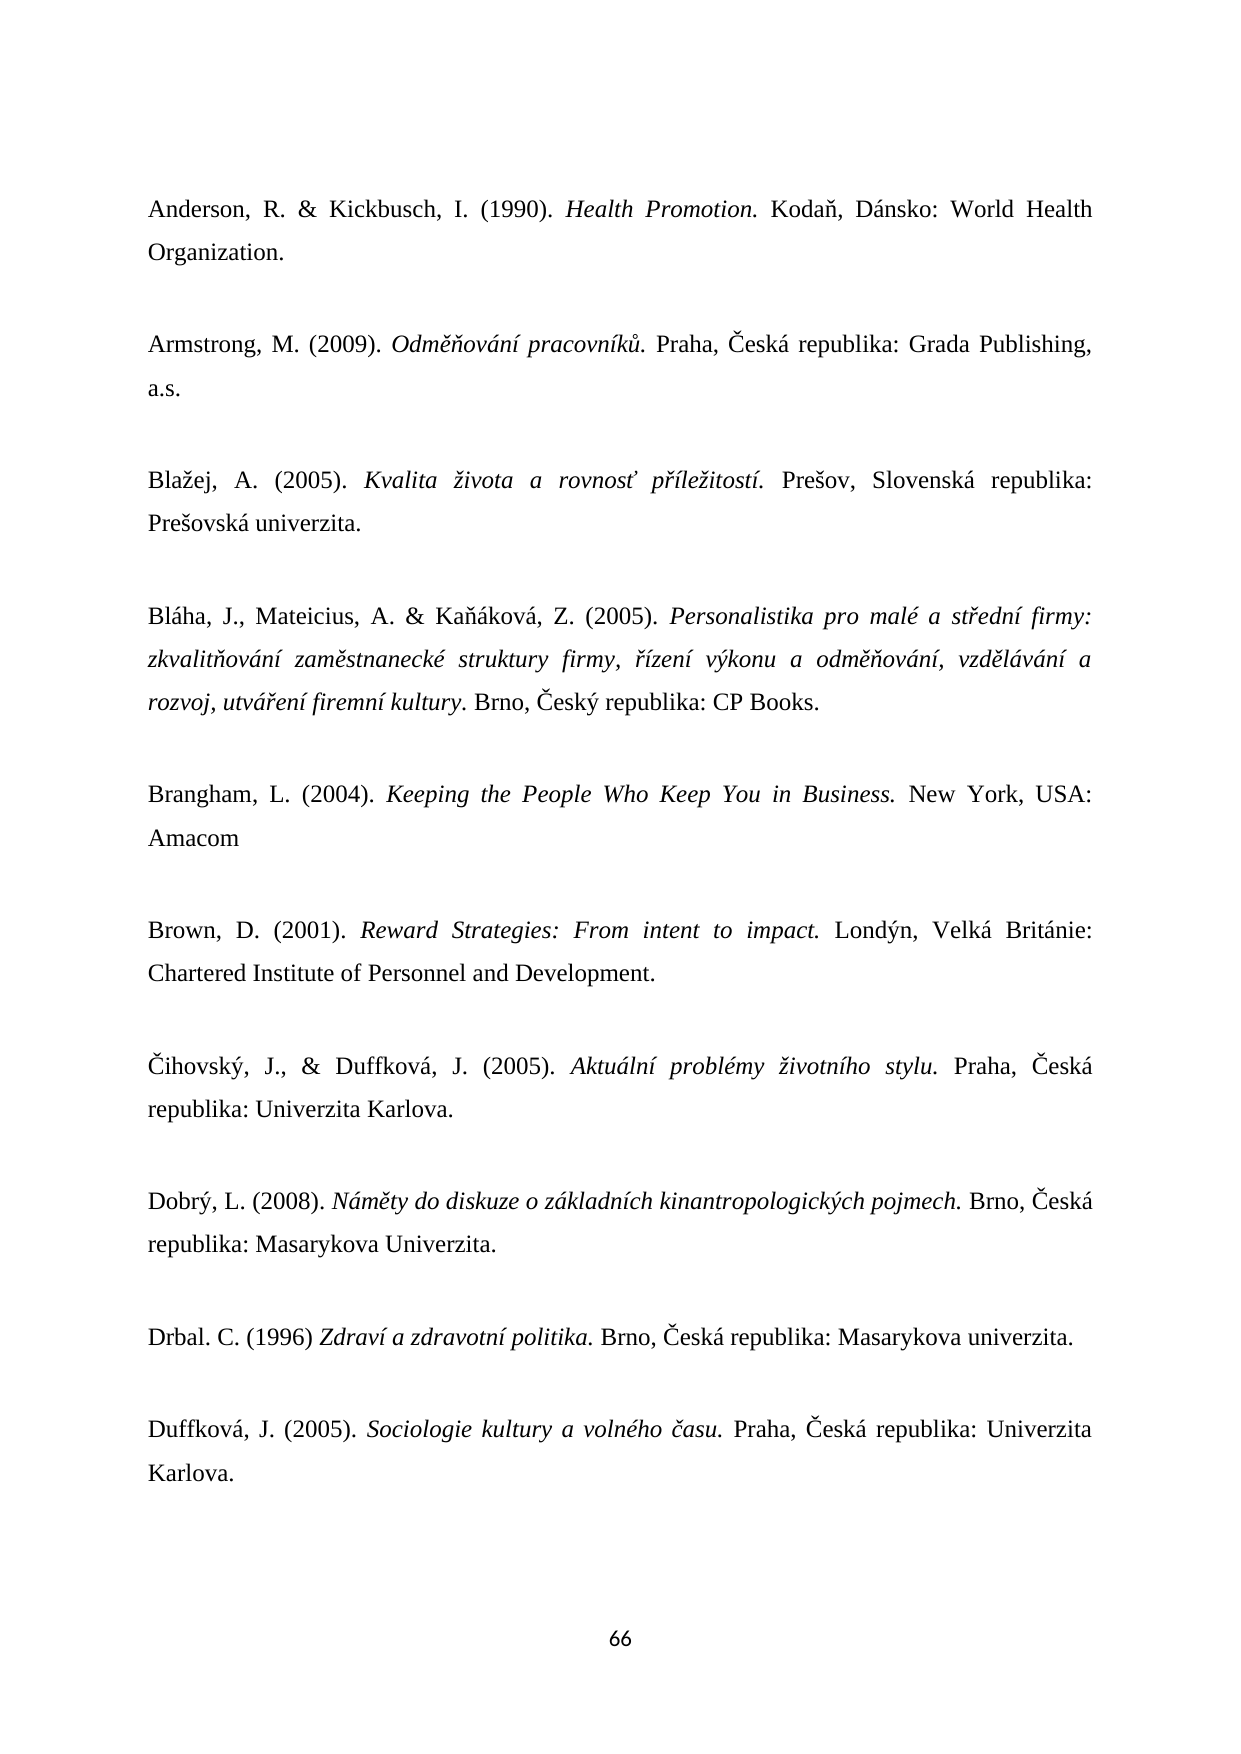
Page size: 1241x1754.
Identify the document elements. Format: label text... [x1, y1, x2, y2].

text Čihovský, J., & Duffková, J. (2005). Aktuální problémy životního stylu. Praha, Česká republika: Univerzita Karlova. [148, 1051, 1093, 1123]
text Anderson, R. & Kickbusch, I. (1990). Health Promotion. Kodaň, Dánsko: World Health Organization. [148, 194, 1093, 266]
text Duffková, J. (2005). Sociologie kultury a volného času. Praha, Česká republika: Univerzita Karlova. [148, 1414, 1093, 1486]
text Brown, D. (2001). Reward Strategies: From intent to impact. Londýn, Velká Británie: Chartered Institute of Personnel and Development. [148, 915, 1093, 987]
text Bláha, J., Mateicius, A. & Kaňáková, Z. (2005). Personalistika pro malé a střední firmy: zkvalitňování zaměstnanecké struktury firmy, řízení výkonu a odměňování, vzdělávání a rozvoj, utváření firemní kultury. Brno, Český republika: CP Books. [148, 601, 1093, 716]
text Brangham, L. (2004). Keeping the People Who Keep You in Business. New York, USA: Amacom [148, 779, 1093, 851]
text Dobrý, L. (2008). Náměty do diskuze o základních kinantropologických pojmech. Brno, Česká republika: Masarykova Univerzita. [148, 1186, 1093, 1258]
text Blažej, A. (2005). Kvalita života a rovnosť příležitostí. Prešov, Slovenská republika: Prešovská univerzita. [148, 465, 1093, 537]
text Armstrong, M. (2009). Odměňování pracovníků. Praha, Česká republika: Grada Publishing, a.s. [148, 329, 1093, 401]
text Drbal. C. (1996) Zdraví a zdravotní politika. Brno, Česká republika: Masarykova univerzita. [148, 1322, 1093, 1351]
